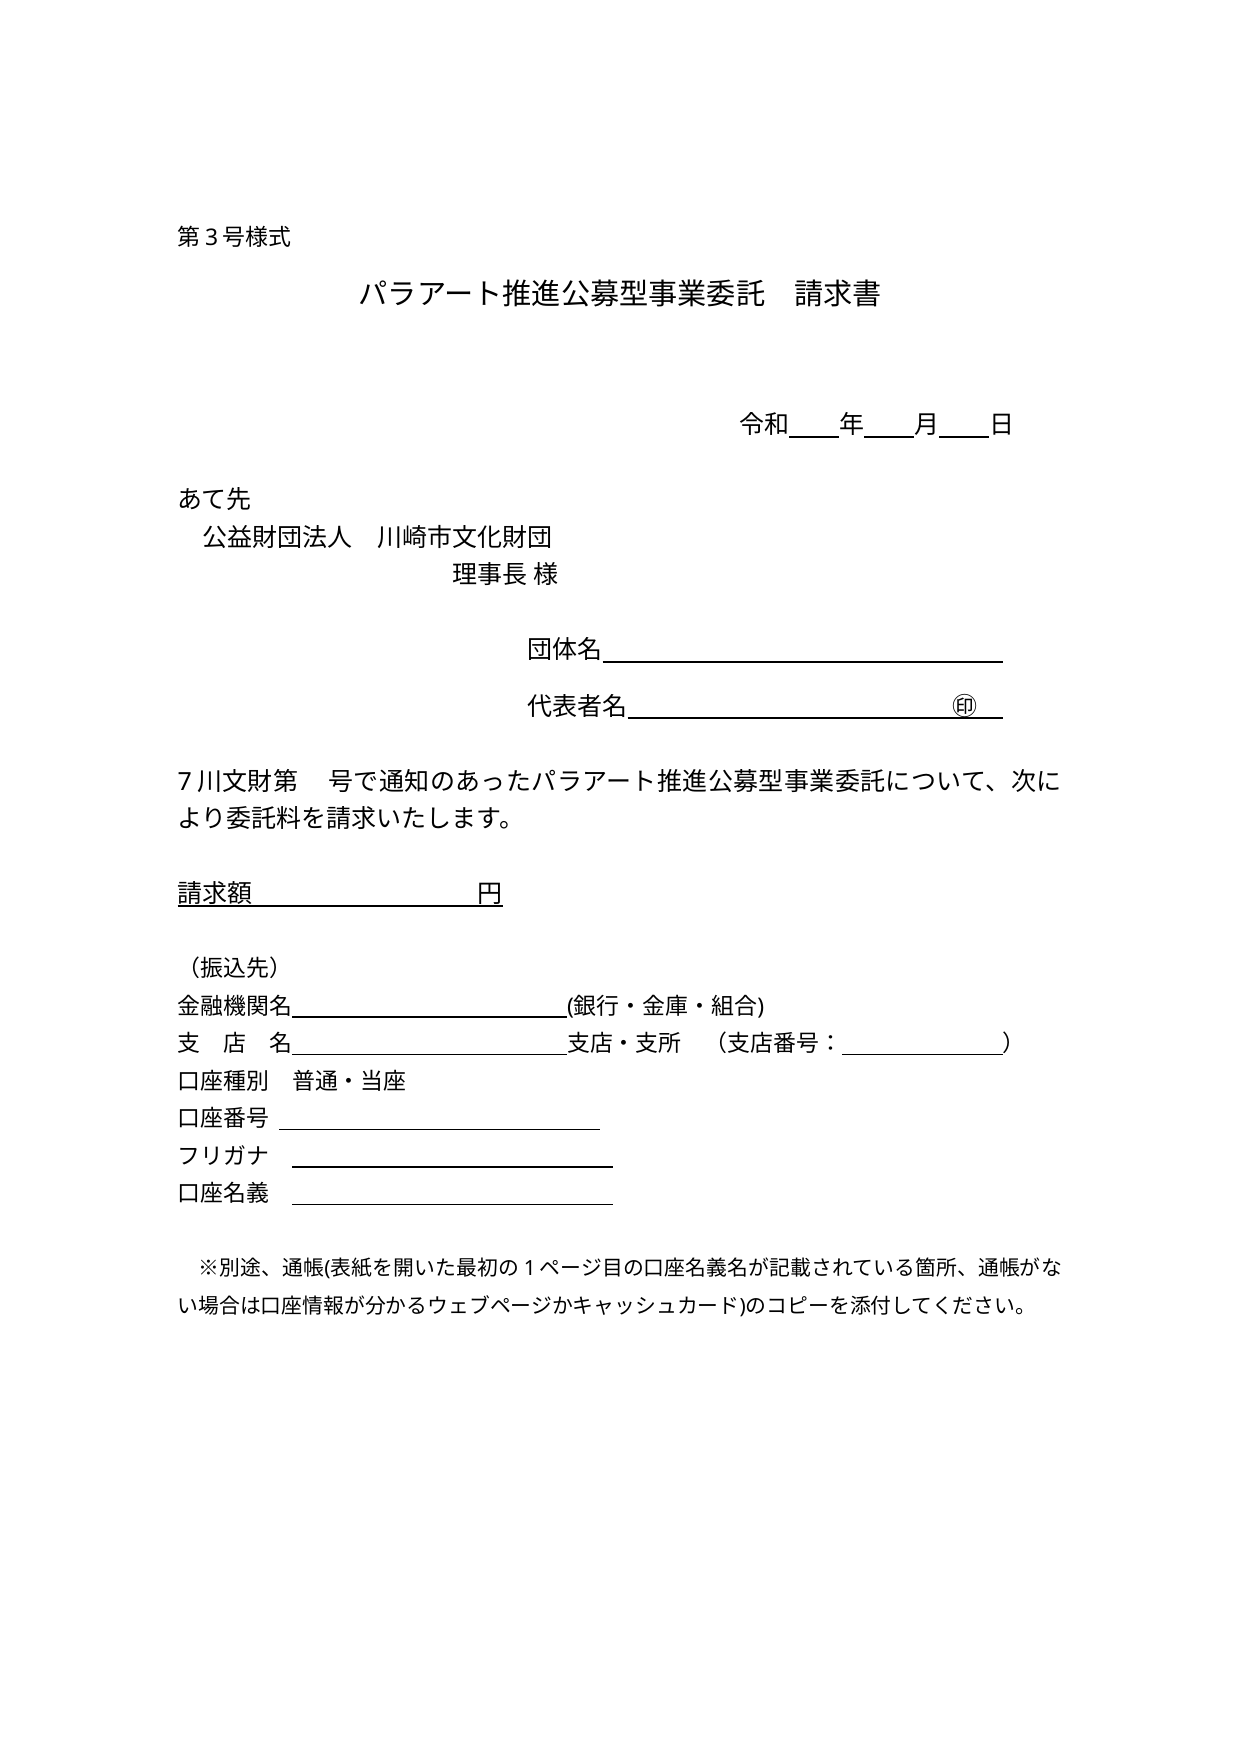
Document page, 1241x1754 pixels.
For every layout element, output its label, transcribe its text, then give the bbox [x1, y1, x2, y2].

text 口座名義 [177, 1173, 1063, 1211]
text 第3号様式 [177, 217, 1063, 254]
text ※別途、通帳(表紙を開いた最初の1ページ目の口座名義名が記載されている箇所、通帳がない場合は口座情報が分かるウェブページかキャッシュカード)のコピーを添付してください。 [177, 1248, 1063, 1323]
text 7川文財第 号で通知のあったパラアート推進公募型事業委託について、次により委託料を請求いたします。 [177, 761, 1063, 836]
text （振込先） [177, 948, 1063, 986]
text あて先 [177, 479, 1063, 517]
text 公益財団法人 川崎市文化財団 [177, 517, 1063, 554]
text フリガナ [177, 1136, 1063, 1173]
text 理事長 様 [177, 554, 1063, 592]
text 金融機関名 (銀行・金庫・組合) [177, 986, 1063, 1023]
text 支 店 名 支店・支所 （支店番号： ） [177, 1023, 1063, 1061]
text 口座種別 普通・当座 [177, 1061, 1063, 1098]
text 令和 年 月 日 [177, 404, 1014, 442]
text パラアート推進公募型事業委託 請求書 [177, 254, 1063, 329]
text 請求額 円 [177, 873, 1063, 911]
text 団体名 [177, 629, 1063, 667]
text 口座番号 [177, 1098, 1063, 1136]
text 代表者名 ㊞ [177, 686, 1063, 723]
